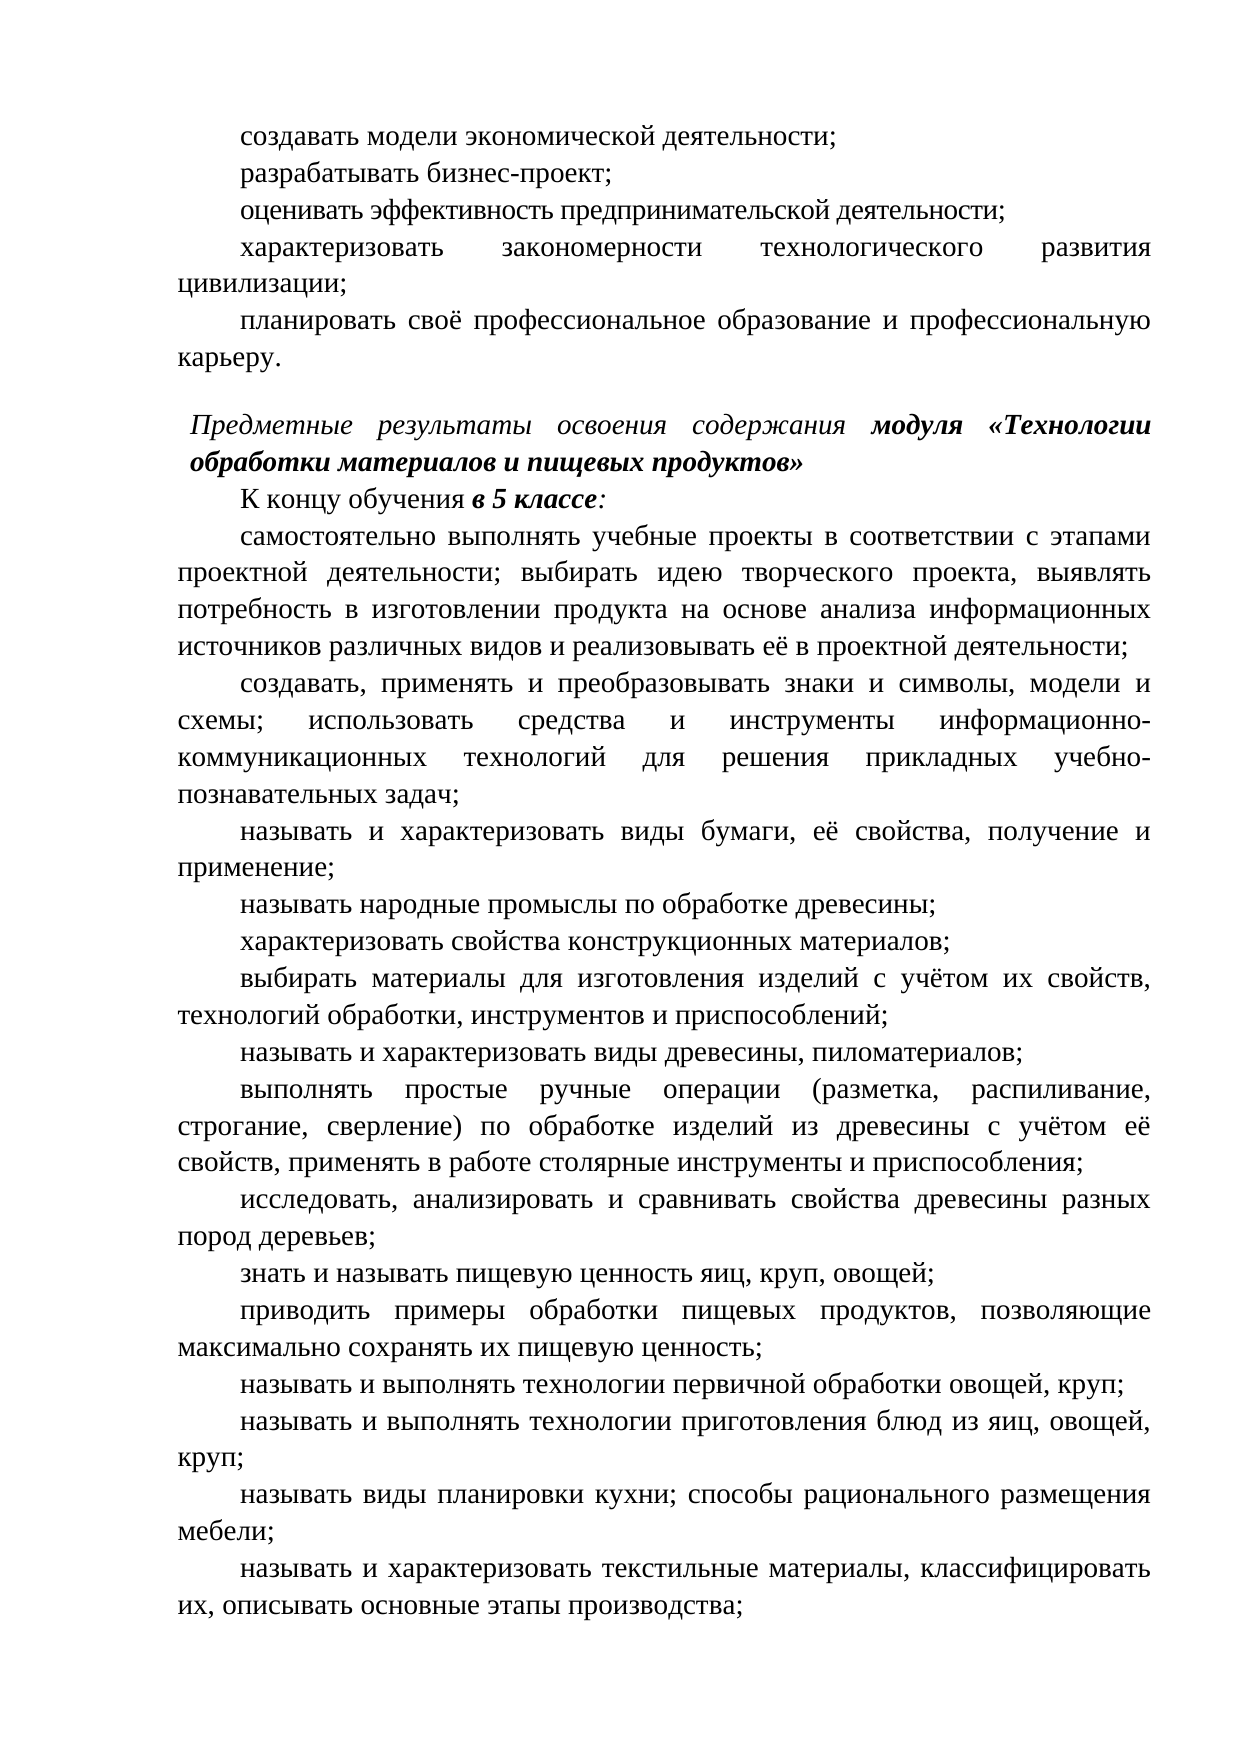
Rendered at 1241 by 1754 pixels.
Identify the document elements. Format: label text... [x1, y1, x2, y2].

text называть виды планировки кухни; способы рационального размещения мебели; [177, 1476, 1152, 1547]
text разрабатывать бизнес-проект; [177, 155, 1152, 188]
text оценивать эффективность предпринимательской деятельности; [177, 192, 1152, 225]
text выбирать материалы для изготовления изделий с учётом их свойств, технологий обработки, инструментов и приспособлений; [177, 960, 1152, 1031]
text исследовать, анализировать и сравнивать свойства древесины разных пород деревьев; [177, 1181, 1152, 1252]
text самостоятельно выполнять учебные проекты в соответствии с этапами проектной деятельности; выбирать идею творческого проекта, выявлять потребность в изготовлении продукта на основе анализа информационных источников различных видов и реализовывать её в проектной деятельности; [177, 518, 1152, 662]
text называть и выполнять технологии приготовления блюд из яиц, овощей, круп; [177, 1403, 1152, 1473]
text называть и характеризовать виды древесины, пиломатериалов; [177, 1034, 1152, 1067]
text характеризовать закономерности технологического развития цивилизации; [177, 229, 1152, 299]
text называть народные промыслы по обработке древесины; [177, 886, 1152, 920]
text создавать, применять и преобразовывать знаки и символы, модели и схемы; использовать средства и инструменты информационно-коммуникационных технологий для решения прикладных учебно-познавательных задач; [177, 665, 1152, 809]
text приводить примеры обработки пищевых продуктов, позволяющие максимально сохранять их пищевую ценность; [177, 1292, 1152, 1362]
text знать и называть пищевую ценность яиц, круп, овощей; [177, 1255, 1152, 1289]
text создавать модели экономической деятельности; [177, 118, 1152, 152]
text называть и выполнять технологии первичной обработки овощей, круп; [177, 1366, 1152, 1399]
text К концу обучения в 5 классе: [177, 481, 1152, 514]
text выполнять простые ручные операции (разметка, распиливание, строгание, сверление) по обработке изделий из древесины с учётом её свойств, применять в работе столярные инструменты и приспособления; [177, 1071, 1152, 1178]
text характеризовать свойства конструкционных материалов; [177, 923, 1152, 957]
text Предметные результаты освоения содержания модуля «Технологии обработки материалов и пищевых продуктов» [190, 407, 1152, 477]
text планировать своё профессиональное образование и профессиональную карьеру. [177, 302, 1152, 373]
text называть и характеризовать текстильные материалы, классифицировать их, описывать основные этапы производства; [177, 1550, 1152, 1621]
text называть и характеризовать виды бумаги, её свойства, получение и применение; [177, 813, 1152, 883]
